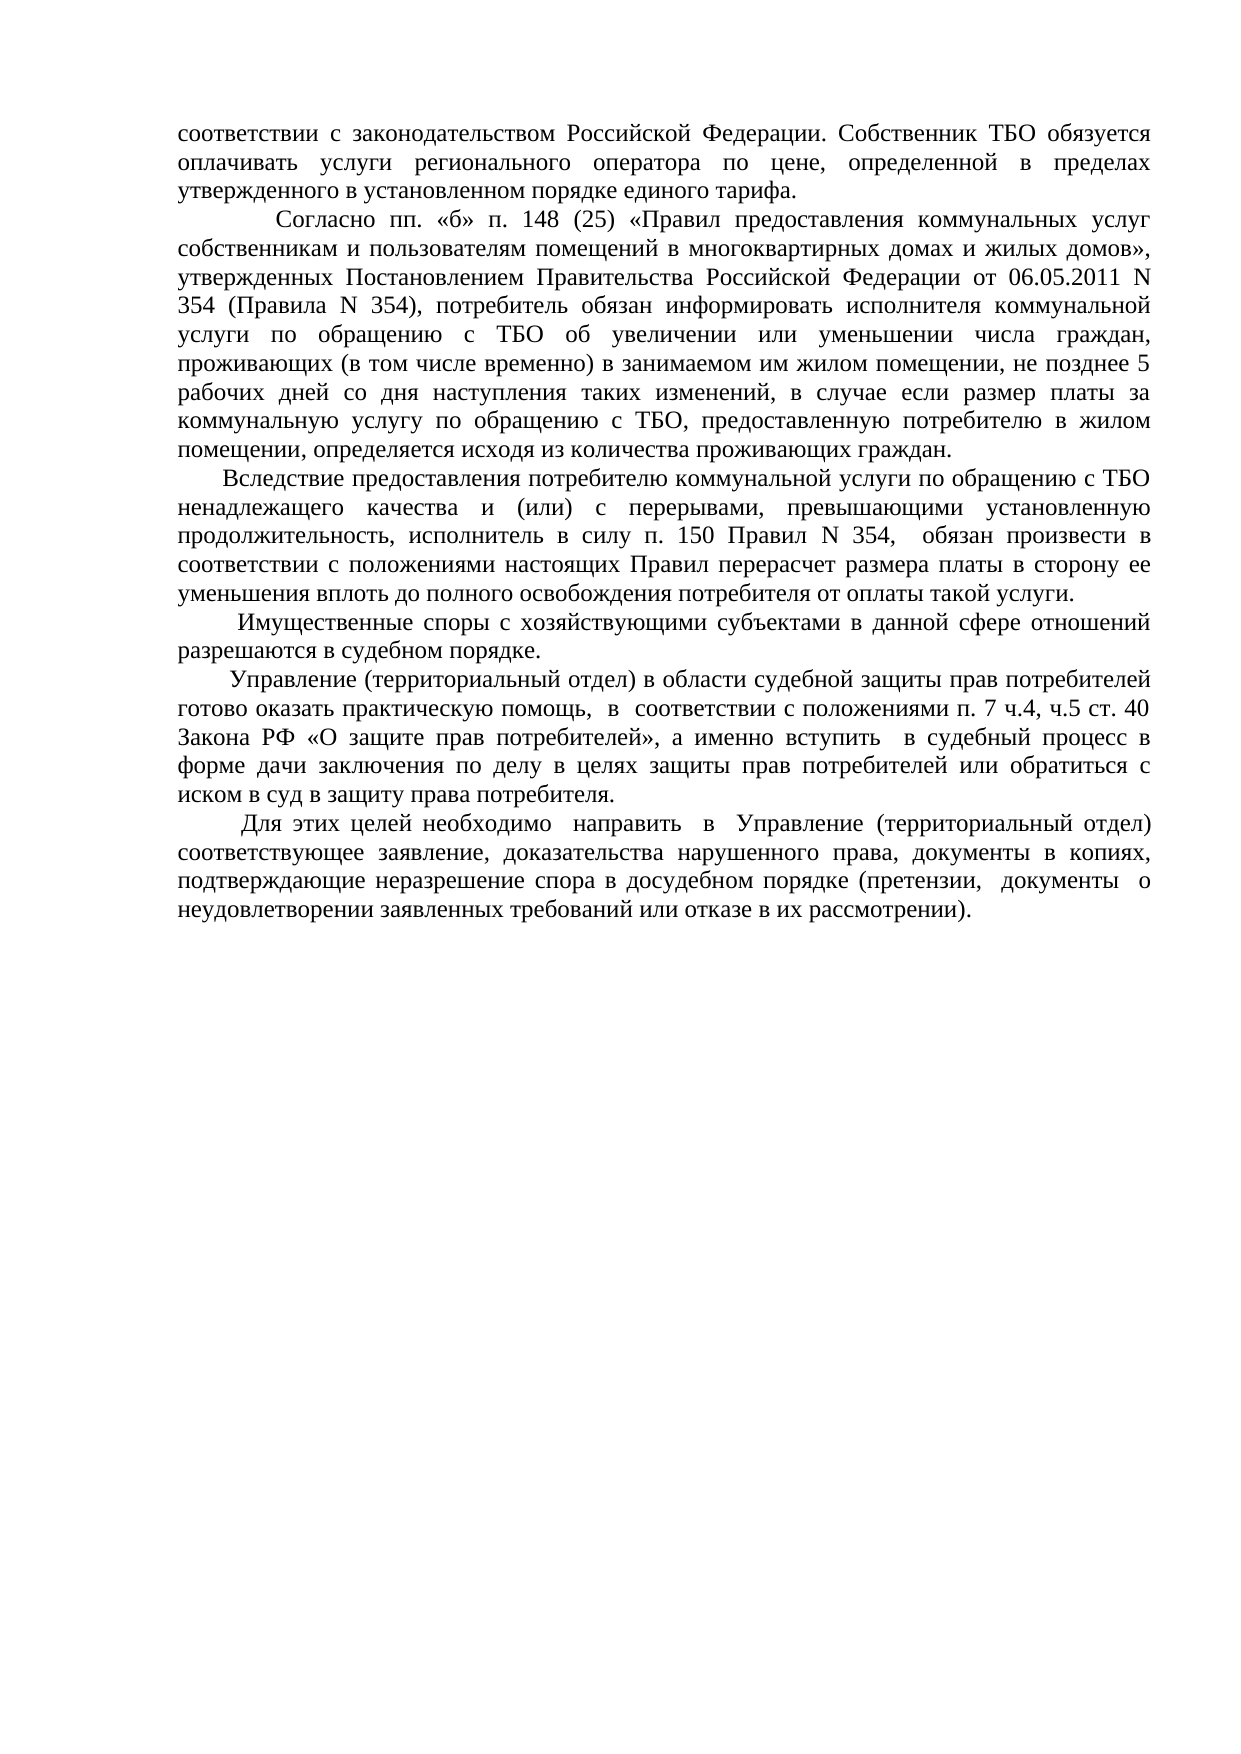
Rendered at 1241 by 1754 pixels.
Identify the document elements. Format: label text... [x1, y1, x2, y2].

text Управление (территориальный отдел) в области судебной защиты прав потребителей готово оказать практическую помощь, в соответствии с положениями п. 7 ч.4, ч.5 ст. 40 Закона РФ «О защите прав потребителей», а именно вступить в судебный процесс в форме дачи заключения по делу в целях защиты прав потребителей или обратиться с иском в суд в защиту права потребителя. [177, 664, 1152, 808]
text Имущественные споры с хозяйствующими субъектами в данной сфере отношений разрешаются в судебном порядке. [177, 607, 1152, 664]
text Для этих целей необходимо направить в Управление (территориальный отдел) соответствующее заявление, доказательства нарушенного права, документы в копиях, подтверждающие неразрешение спора в досудебном порядке (претензии, документы о неудовлетворении заявленных требований или отказе в их рассмотрении). [177, 808, 1152, 923]
text Вследствие предоставления потребителю коммунальной услуги по обращению с ТБО ненадлежащего качества и (или) с перерывами, превышающими установленную продолжительность, исполнитель в силу п. 150 Правил N 354, обязан произвести в соответствии с положениями настоящих Правил перерасчет размера платы в сторону ее уменьшения вплоть до полного освобождения потребителя от оплаты такой услуги. [177, 463, 1152, 607]
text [177, 118, 1152, 204]
text Согласно пп. «б» п. 148 (25) «Правил предоставления коммунальных услуг собственникам и пользователям помещений в многоквартирных домах и жилых домов», утвержденных Постановлением Правительства Российской Федерации от 06.05.2011 N 354 (Правила N 354), потребитель обязан информировать исполнителя коммунальной услуги по обращению с ТБО об увеличении или уменьшении числа граждан, проживающих (в том числе временно) в занимаемом им жилом помещении, не позднее 5 рабочих дней со дня наступления таких изменений, в случае если размер платы за коммунальную услугу по обращению с ТБО, предоставленную потребителю в жилом помещении, определяется исходя из количества проживающих граждан. [177, 204, 1152, 463]
